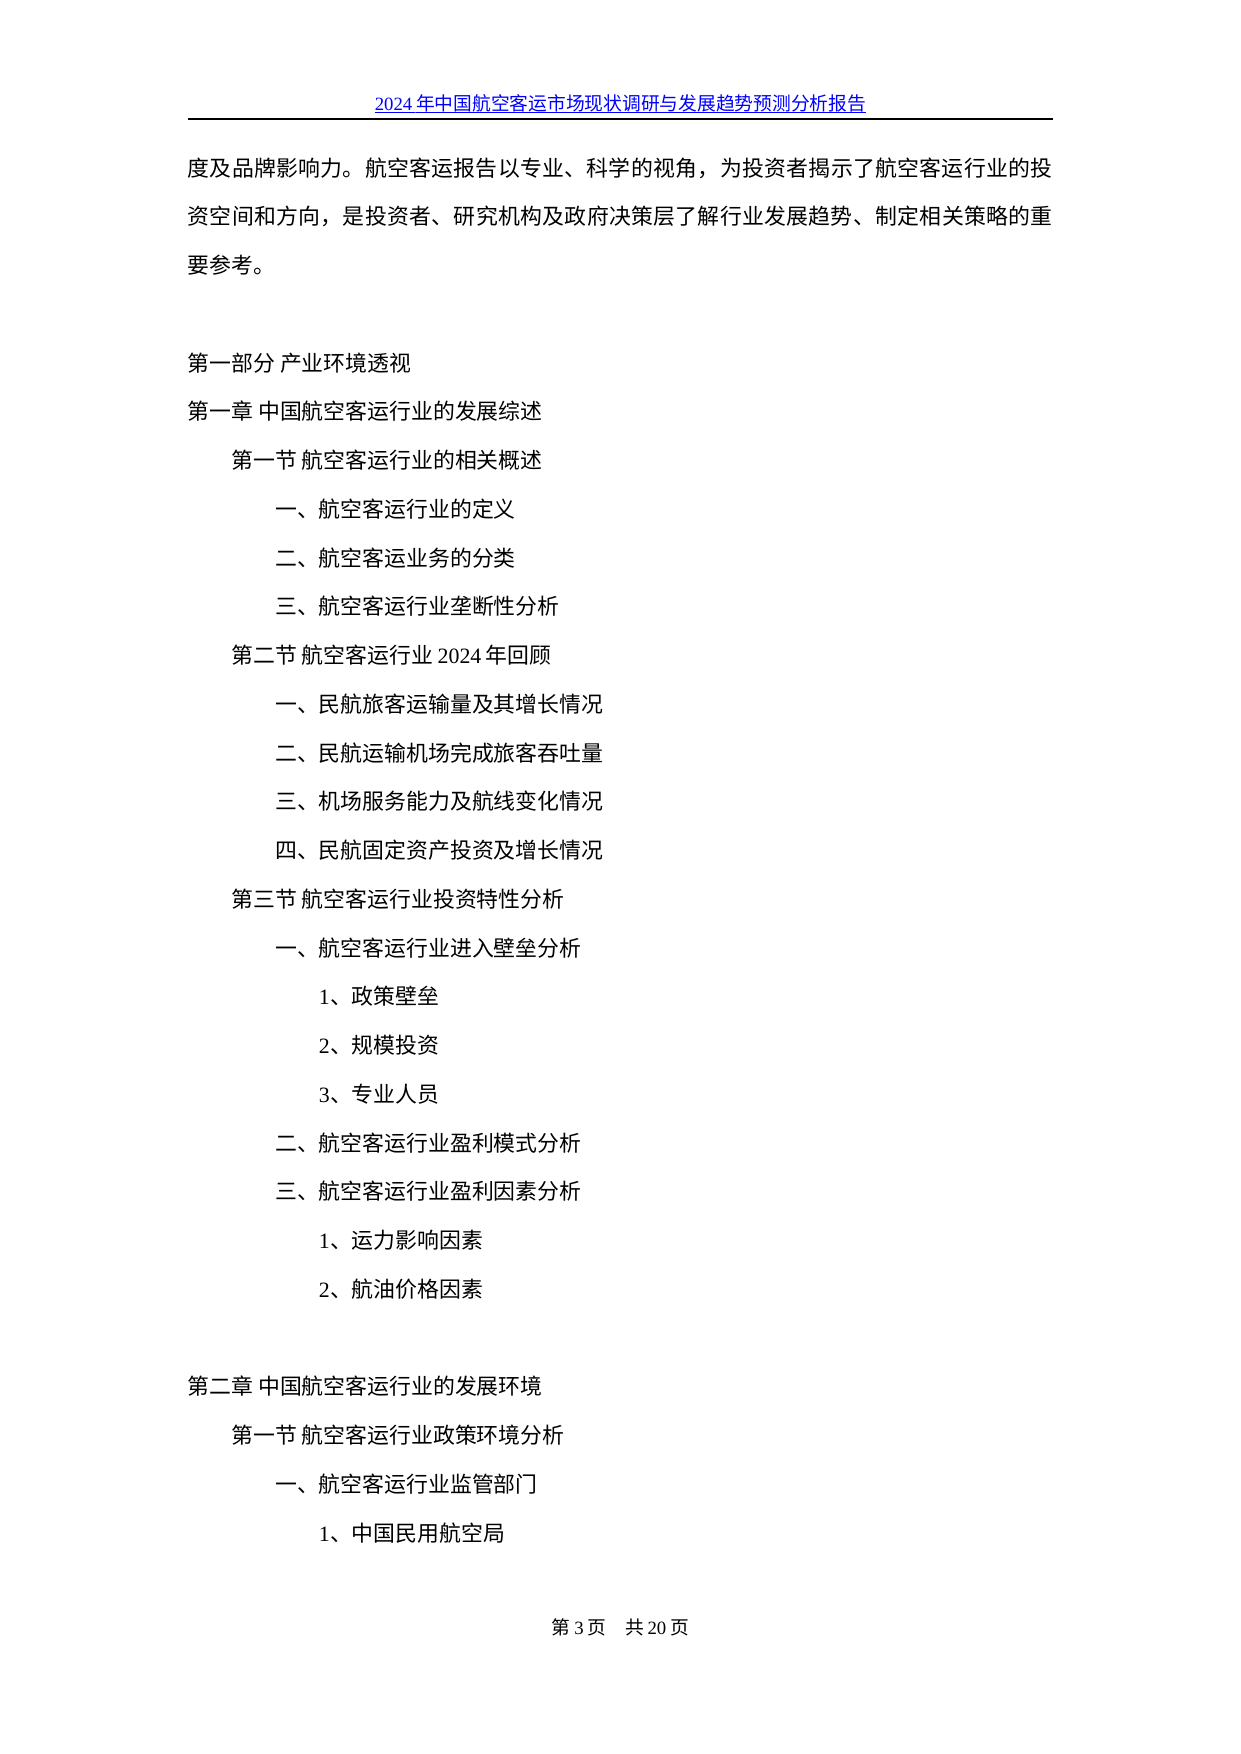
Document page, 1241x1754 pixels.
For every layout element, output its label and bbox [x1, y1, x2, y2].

text [187, 150, 1053, 1548]
